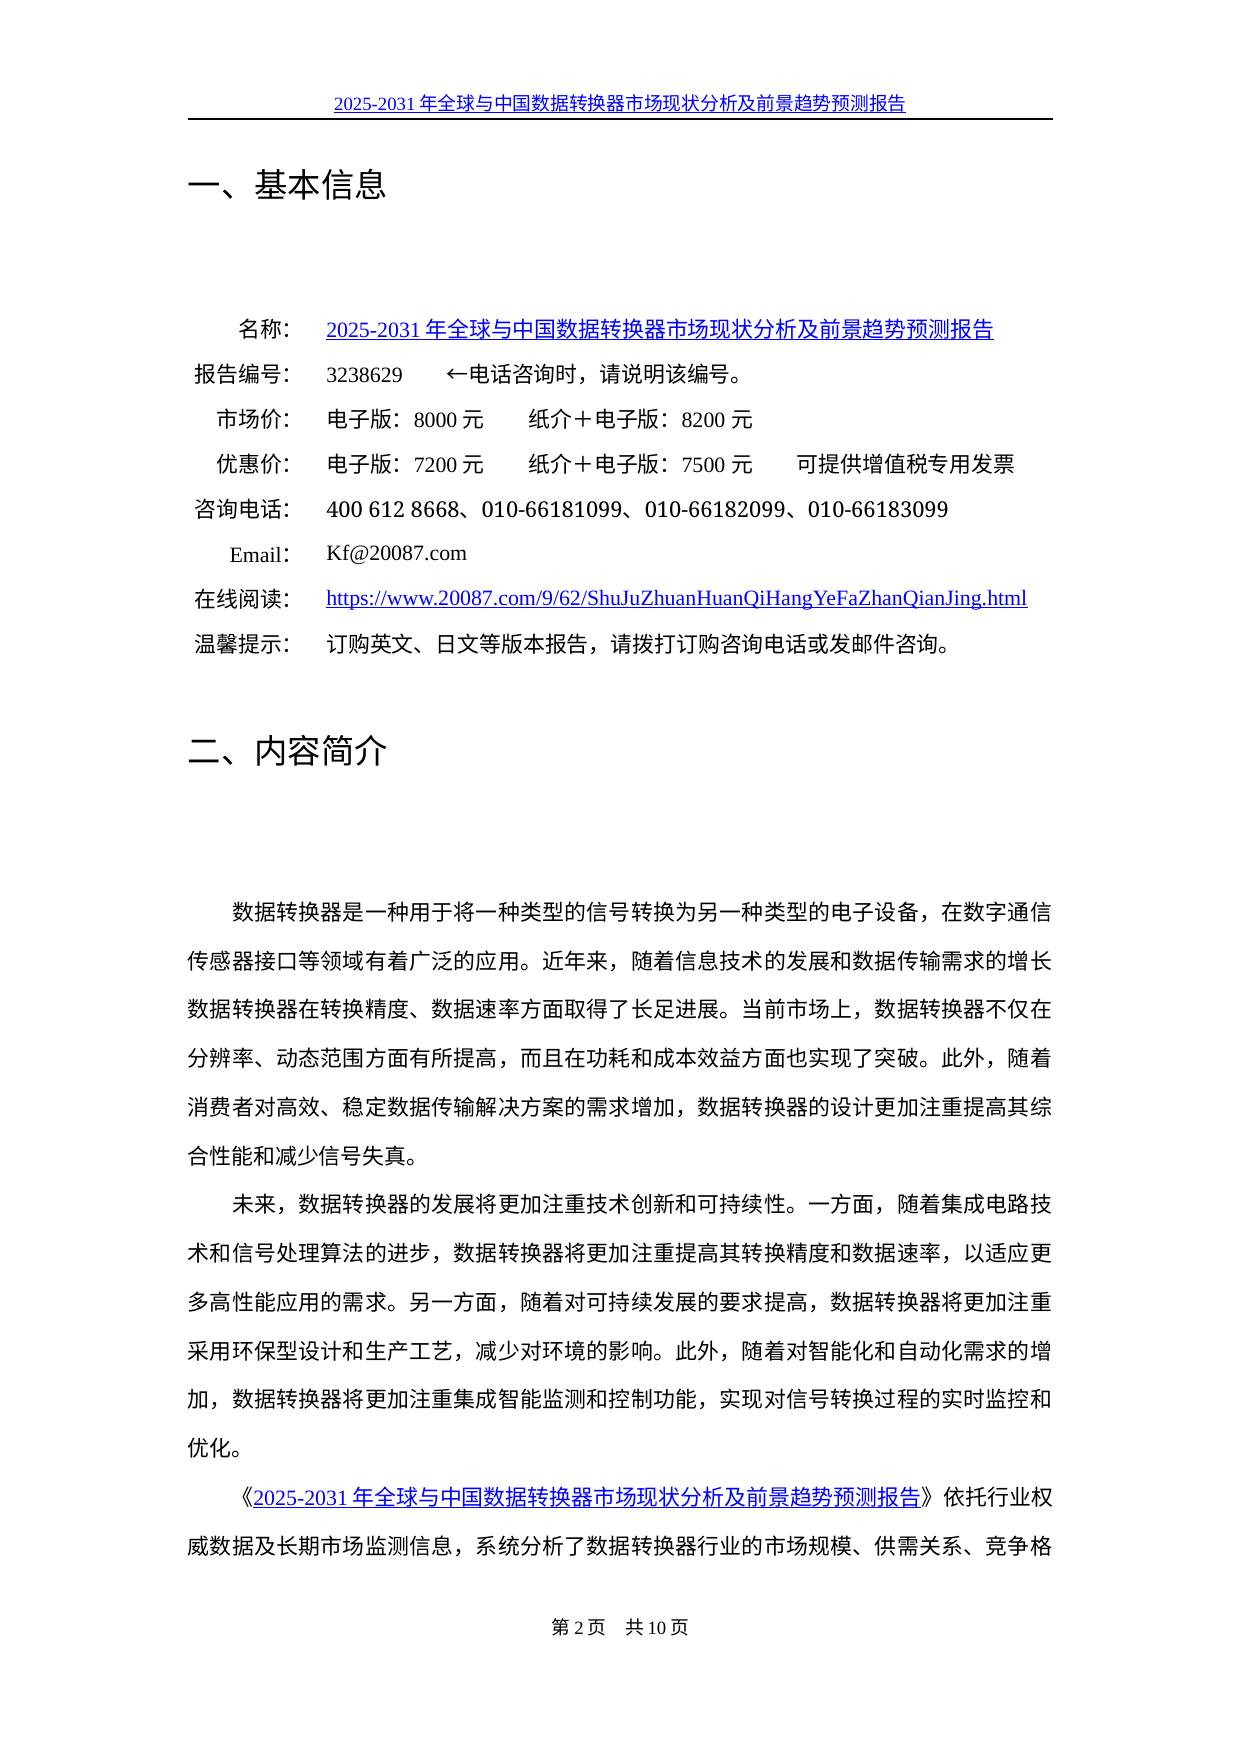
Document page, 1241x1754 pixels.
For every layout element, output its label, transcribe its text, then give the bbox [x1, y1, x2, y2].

table_cell 电子版：8000 元 纸介＋电子版：8200 元 [315, 402, 1073, 447]
table_cell 在线阅读： [167, 582, 315, 627]
table_cell 报告编号： [167, 357, 315, 402]
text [187, 894, 1053, 1561]
table_cell 咨询电话： [167, 492, 315, 537]
table_cell 温馨提示： [167, 627, 315, 672]
title 二、内容简介 [187, 717, 1053, 782]
table_cell Email： [167, 537, 315, 582]
table_cell 市场价： [167, 402, 315, 447]
title 一、基本信息 [187, 150, 1053, 215]
table_header 名称： [167, 312, 315, 357]
table_cell 3238629 ←电话咨询时，请说明该编号。 [315, 357, 1073, 402]
table_cell 优惠价： [167, 447, 315, 492]
table_cell Kf@20087.com [315, 537, 1073, 582]
table_cell 订购英文、日文等版本报告，请拨打订购咨询电话或发邮件咨询。 [315, 627, 1073, 672]
table_cell [315, 582, 1073, 627]
table_header 2025-2031年全球与中国数据转换器市场现状分析及前景趋势预测报告 [315, 312, 1073, 357]
table_cell 400 612 8668、010-66181099、010-66182099、010-66183099 [315, 492, 1073, 537]
table_cell 电子版：7200 元 纸介＋电子版：7500 元 可提供增值税专用发票 [315, 447, 1073, 492]
